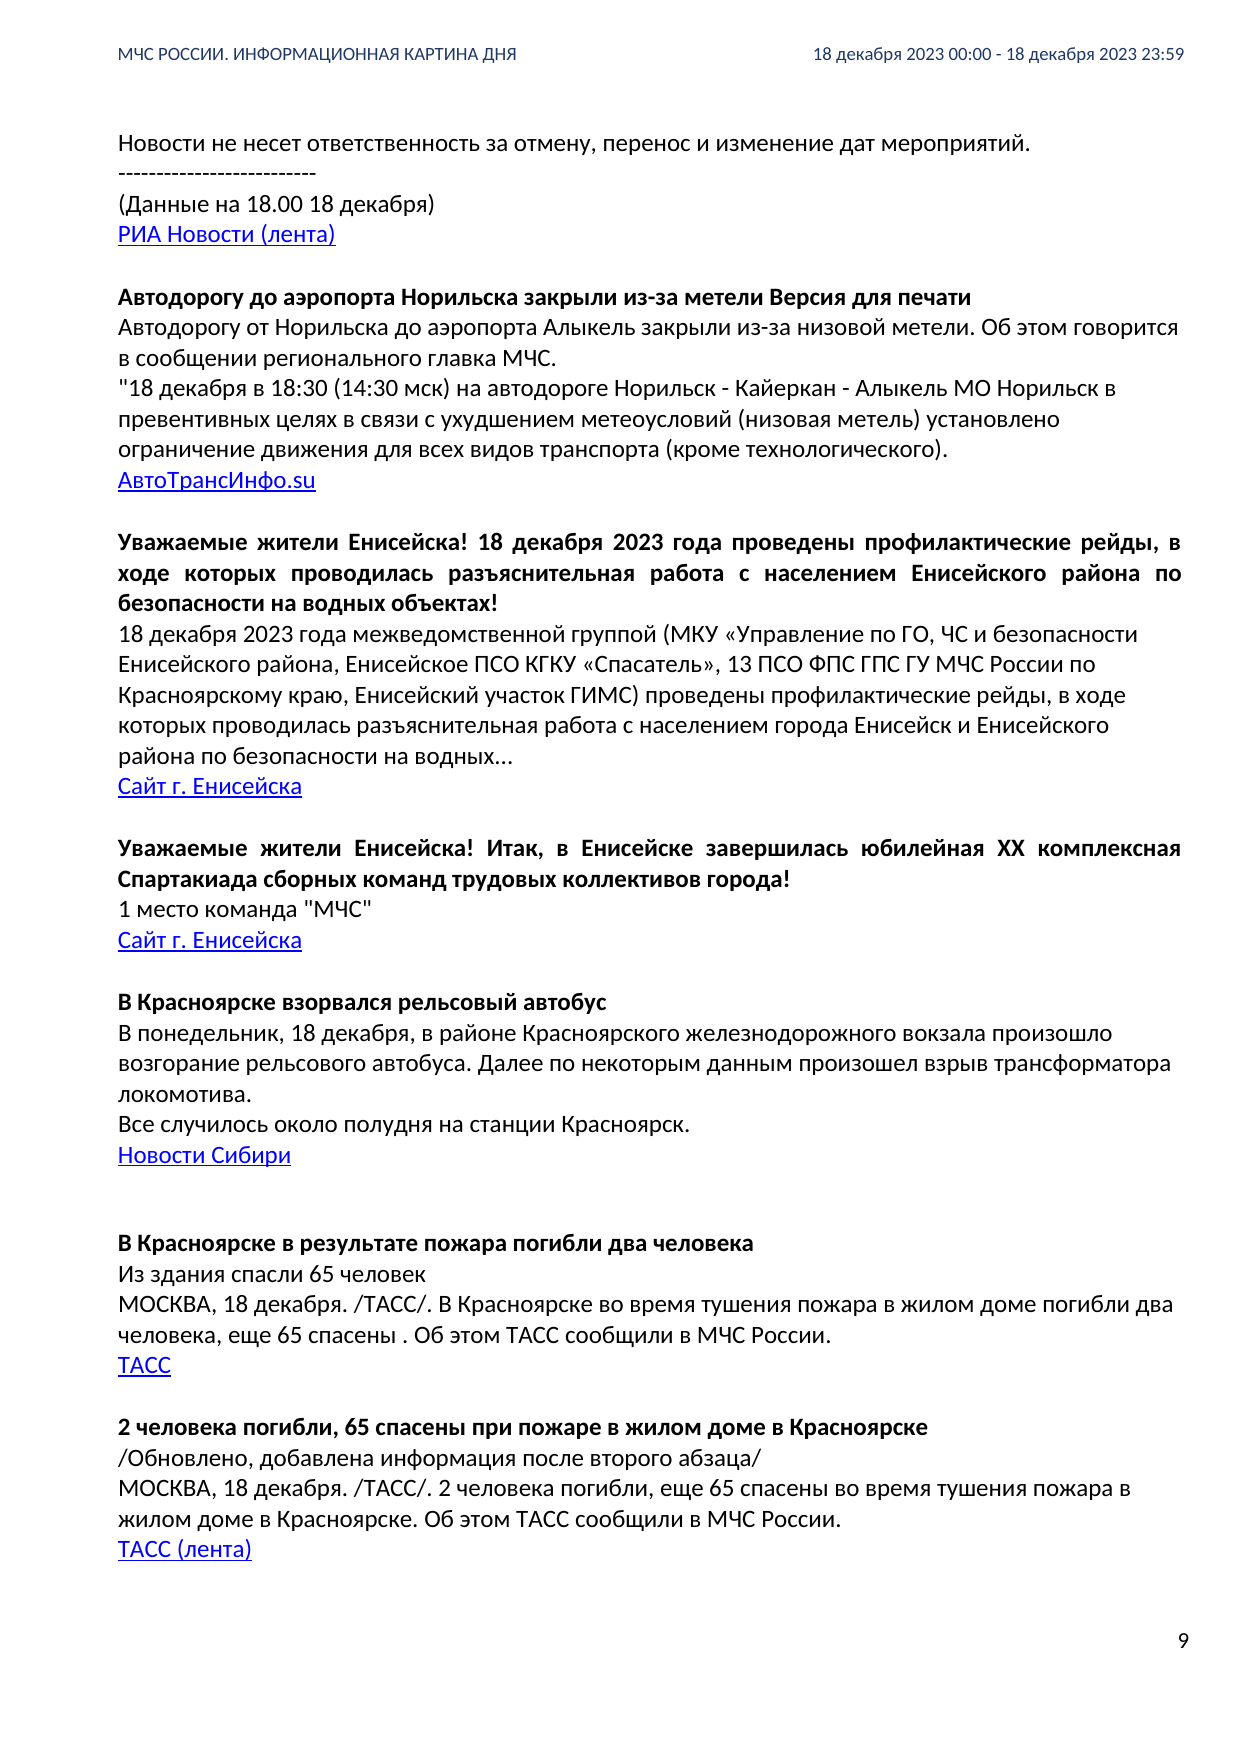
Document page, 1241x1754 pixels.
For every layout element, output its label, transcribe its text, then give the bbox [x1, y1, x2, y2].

text -------------------------- [118, 158, 1181, 188]
text ТАСС (лента) [118, 1534, 1183, 1564]
text Сайт г. Енисейска [118, 924, 1183, 954]
text ТАСС [118, 1349, 1183, 1380]
text "18 декабря в 18:30 (14:30 мск) на автодороге Норильск - Кайеркан - Алыкель МО Норильск в превентивных целях в связи с ухудшением метеоусловий (низовая метель) установлено ограничение движения для всех видов транспорта (кроме технологического). [118, 372, 1181, 464]
subtitle Автодорогу до аэропорта Норильска закрыли из-за метели Версия для печати [118, 281, 1183, 311]
text /Обновлено, добавлена информация после второго абзаца/ [118, 1442, 1181, 1473]
text 18 декабря 2023 года межведомственной группой (МКУ «Управление по ГО, ЧС и безопасности Енисейского района, Енисейское ПСО КГКУ «Спасатель», 13 ПСО ФПС ГПС ГУ МЧС России по Красноярскому краю, Енисейский участок ГИМС) проведены профилактические рейды, в ходе которых проводилась разъяснительная работа с населением города Енисейск и Енисейского района по безопасности на водных... [118, 618, 1181, 770]
text МОСКВА, 18 декабря. /ТАСС/. В Красноярске во время тушения пожара в жилом доме погибли два человека, еще 65 спасены . Об этом ТАСС сообщили в МЧС России. [118, 1288, 1181, 1349]
text РИА Новости (лента) [118, 219, 1183, 249]
text В понедельник, 18 декабря, в районе Красноярского железнодорожного вокзала произошло возгорание рельсового автобуса. Далее по некоторым данным произошел взрыв трансформатора локомотива. [118, 1017, 1181, 1108]
subtitle Уважаемые жители Енисейска! Итак, в Енисейске завершилась юбилейная ХХ комплексная Спартакиада сборных команд трудовых коллективов города! [118, 832, 1183, 893]
text Из здания спасли 65 человек [118, 1258, 1181, 1288]
text 1 место команда "МЧС" [118, 893, 1181, 924]
subtitle Уважаемые жители Енисейска! 18 декабря 2023 года проведены профилактические рейды, в ходе которых проводилась разъяснительная работа с населением Енисейского района по безопасности на водных объектах! [118, 526, 1183, 618]
text МОСКВА, 18 декабря. /ТАСС/. 2 человека погибли, еще 65 спасены во время тушения пожара в жилом доме в Красноярске. Об этом ТАСС сообщили в МЧС России. [118, 1473, 1181, 1534]
text Автодорогу от Норильска до аэропорта Алыкель закрыли из-за низовой метели. Об этом говорится в сообщении регионального главка МЧС. [118, 311, 1181, 372]
text (Данные на 18.00 18 декабря) [118, 188, 1181, 219]
subtitle В Красноярске взорвался рельсовый автобус [118, 986, 1183, 1017]
text Новости Сибири [118, 1139, 1183, 1169]
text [118, 127, 1181, 158]
text АвтоТрансИнфо.su [118, 464, 1183, 494]
text Сайт г. Енисейска [118, 770, 1183, 801]
text Все случилось около полудня на станции Красноярск. [118, 1108, 1181, 1139]
subtitle 2 человека погибли, 65 спасены при пожаре в жилом доме в Красноярске [118, 1412, 1183, 1442]
subtitle В Красноярске в результате пожара погибли два человека [118, 1227, 1183, 1258]
